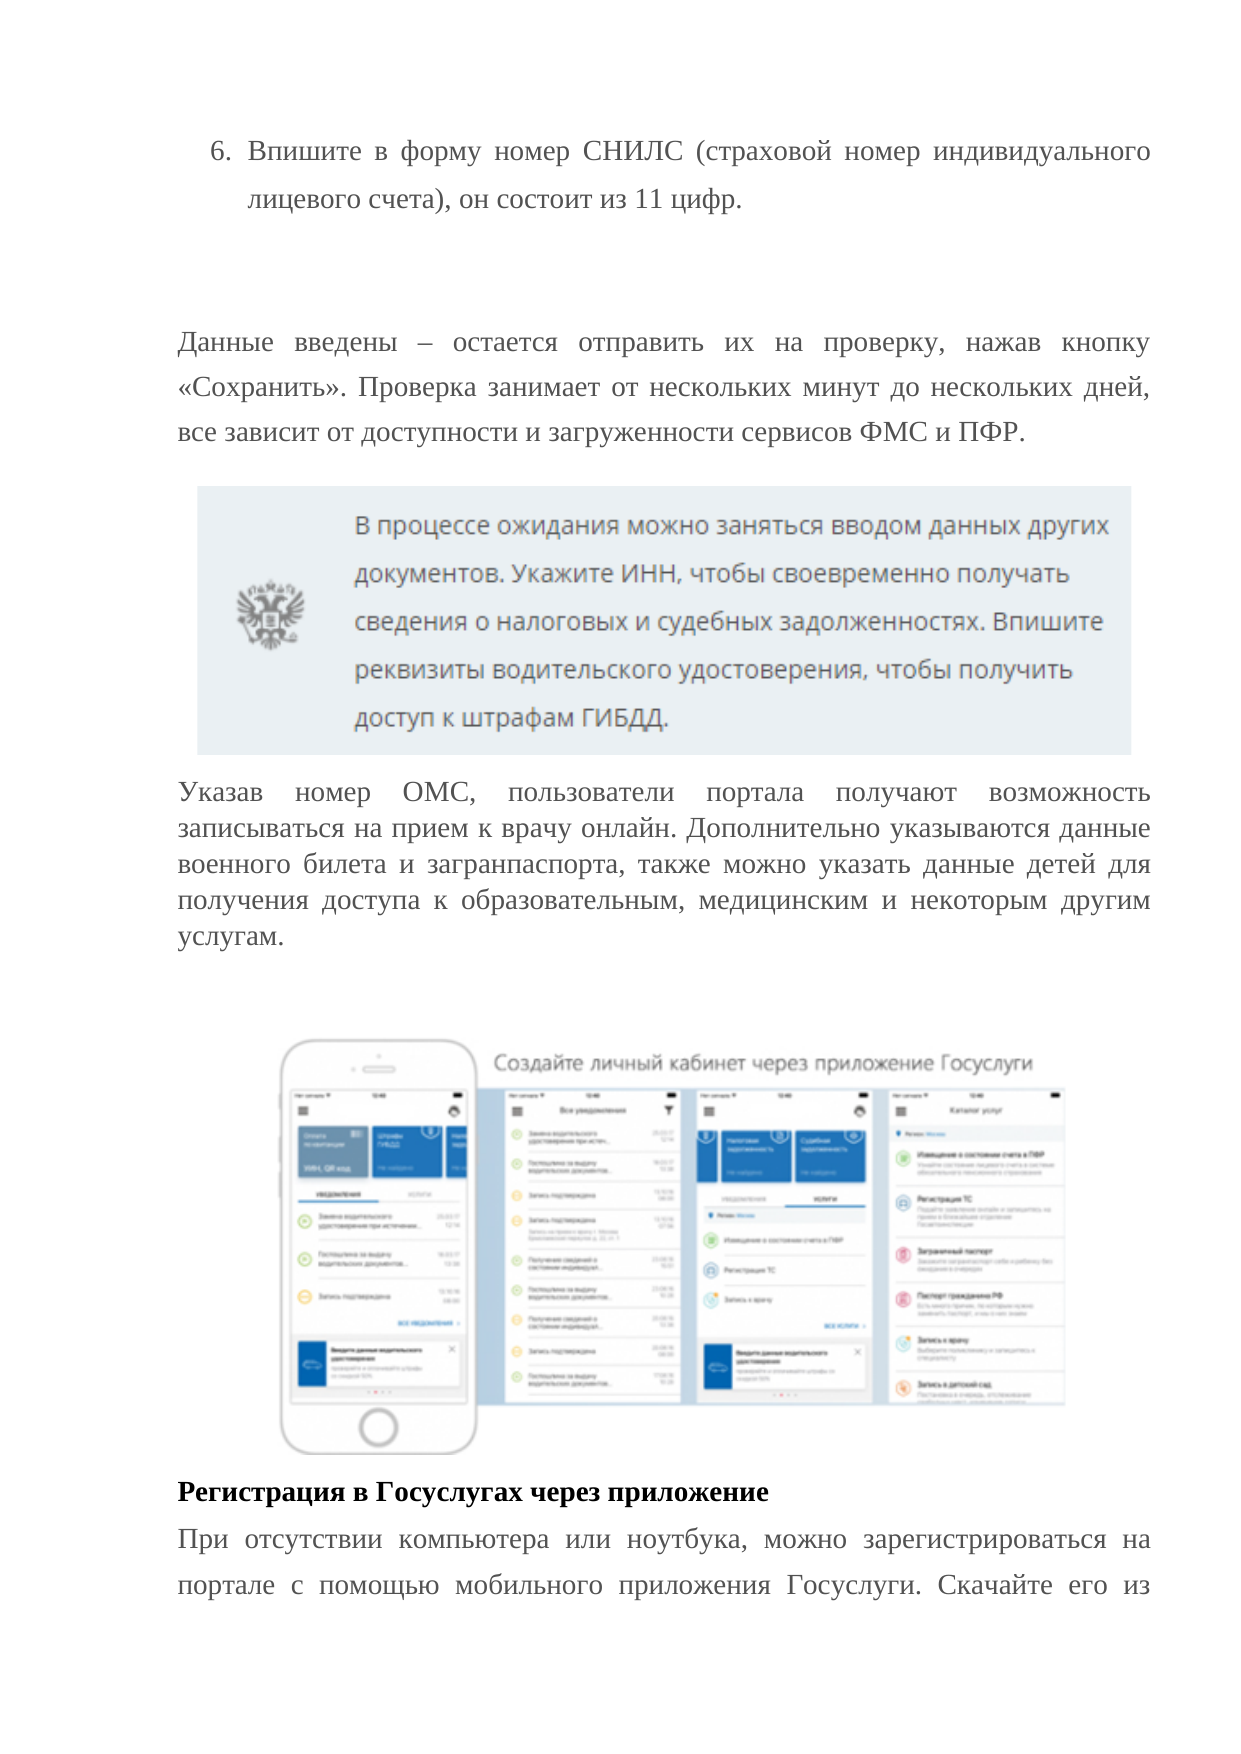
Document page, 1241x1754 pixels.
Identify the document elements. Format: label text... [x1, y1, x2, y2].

text Данные введены – остается отправить их на проверку, нажав кнопку «Сохранить». Проверка занимает от нескольких минут до нескольких дней, все зависит от доступности и загруженности сервисов ФМС и ПФР. [177, 312, 1152, 448]
picture [255, 1023, 1074, 1455]
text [177, 1510, 1152, 1600]
text Указав номер ОМС, пользователи портала получают возможность записываться на прием к врачу онлайн. Дополнительно указываются данные военного билета и загранпаспорта, также можно указать данные детей для получения доступа к образовательным, медицинским и некоторым другим услугам. [177, 916, 1152, 952]
list Впишите в форму номер СНИЛС (страховой номер индивидуального лицевого счета), он состоит из 11 цифр. [210, 118, 1152, 215]
picture [197, 486, 1132, 755]
subtitle Регистрация в Госуслугах через приложение [177, 1474, 1152, 1507]
